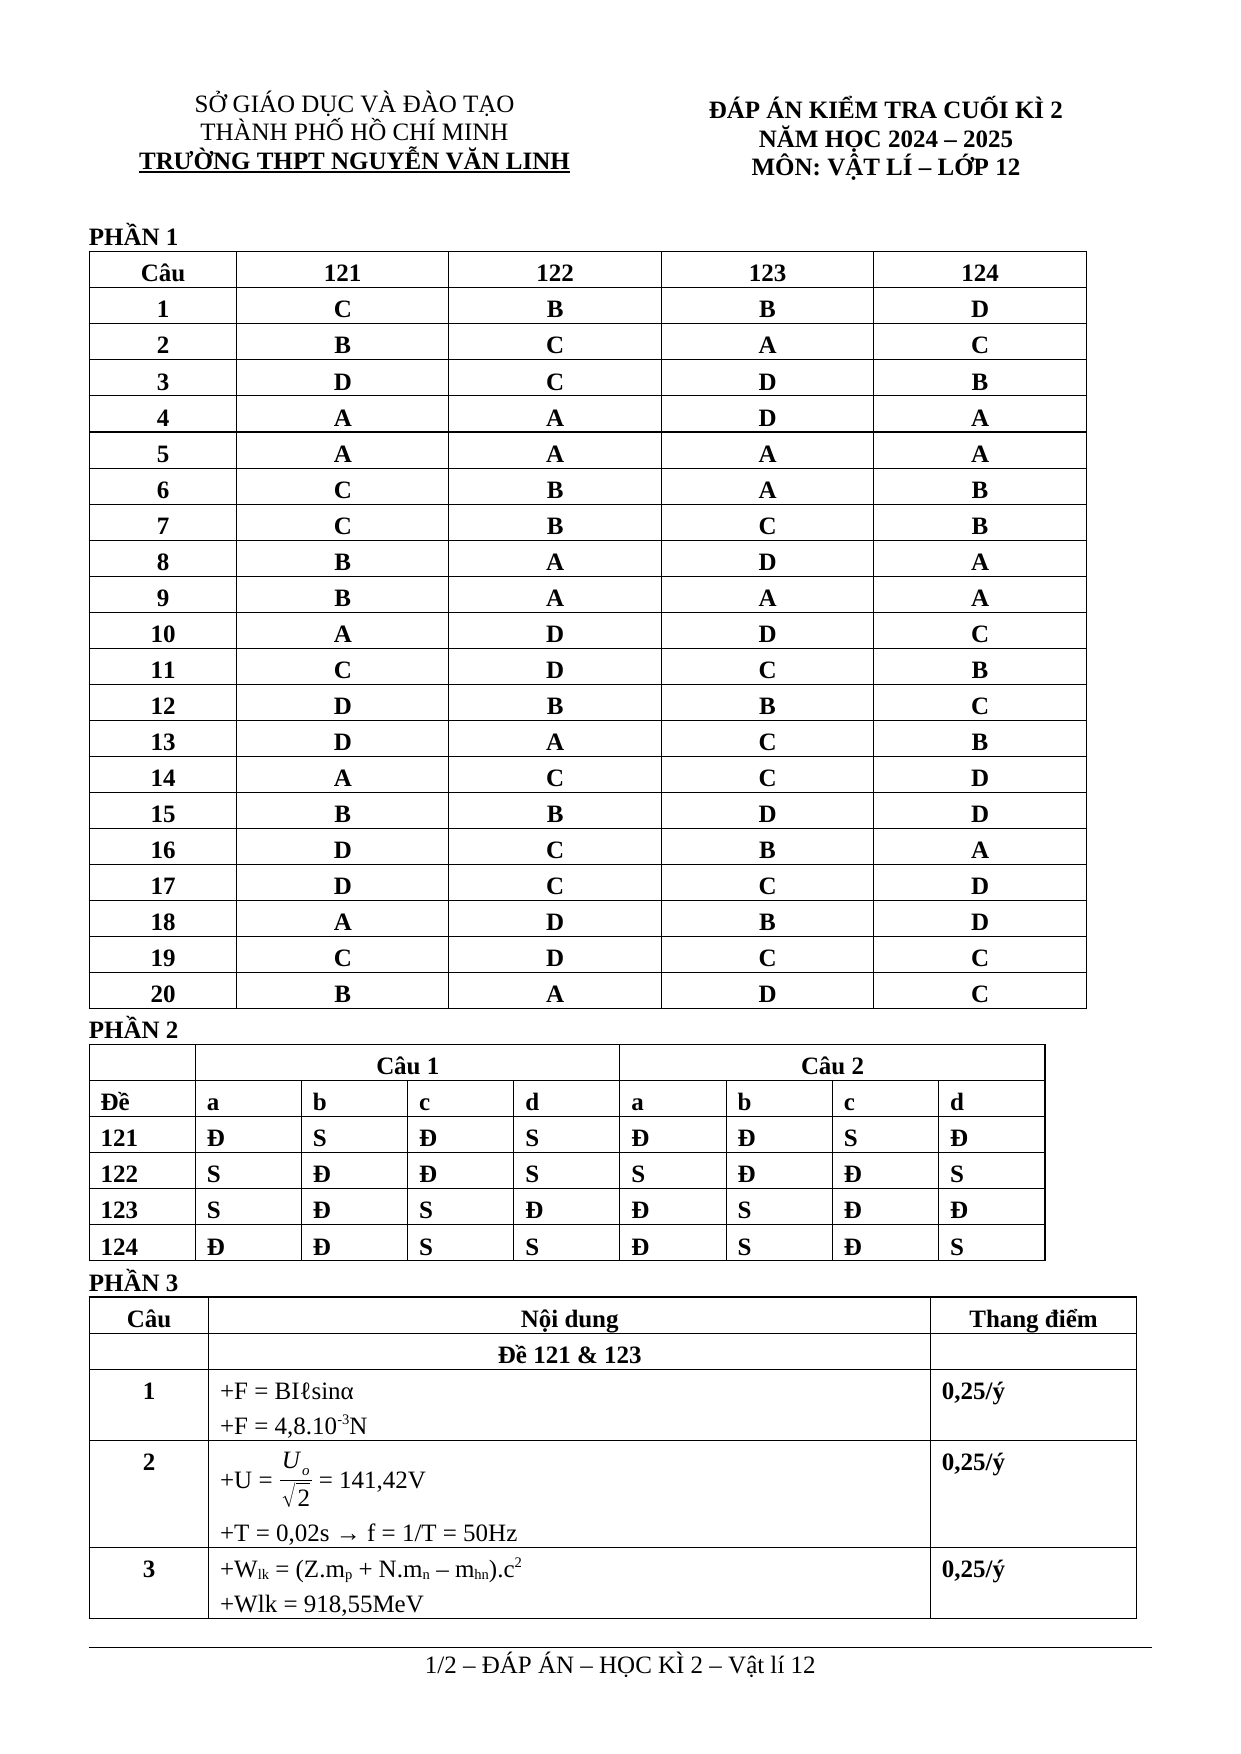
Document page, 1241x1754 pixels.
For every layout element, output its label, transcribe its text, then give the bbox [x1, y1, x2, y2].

table_cell S [727, 1225, 832, 1260]
table_cell 2 [90, 324, 236, 359]
table_cell D [874, 793, 1086, 828]
table_cell B [237, 541, 448, 576]
table_cell A [237, 757, 448, 792]
table_cell 3 [90, 360, 236, 395]
table_cell S [939, 1225, 1044, 1260]
table_cell 0,25/ý [931, 1370, 1136, 1439]
table_cell A [874, 396, 1086, 431]
table_cell C [237, 505, 448, 539]
table_cell Đ [620, 1117, 726, 1152]
table_cell B [874, 469, 1086, 503]
table_cell C [874, 324, 1086, 359]
table_cell D [237, 829, 448, 864]
table_cell B [449, 469, 661, 503]
table_cell d [939, 1081, 1044, 1116]
table_cell D [874, 901, 1086, 936]
table_cell S [514, 1117, 619, 1152]
table_cell C [662, 865, 873, 900]
table_cell B [662, 829, 873, 864]
table_header 122 [449, 252, 661, 287]
table_cell A [449, 541, 661, 576]
table_cell D [449, 613, 661, 648]
table_cell C [662, 937, 873, 972]
table_cell D [237, 865, 448, 900]
table_cell 12 [90, 685, 236, 720]
table_header Thang điểm [931, 1298, 1136, 1332]
text PHẦN 1 [89, 222, 1152, 251]
table_cell B [874, 649, 1086, 684]
table_cell B [237, 324, 448, 359]
table_cell 1 [90, 1370, 208, 1439]
table_cell S [514, 1225, 619, 1260]
table_cell Đề [90, 1081, 195, 1116]
table_cell 0,25/ý [931, 1548, 1136, 1618]
table_cell 9 [90, 577, 236, 612]
table_cell S [833, 1117, 938, 1152]
table_cell C [662, 505, 873, 539]
table_cell S [514, 1153, 619, 1188]
table_cell 10 [90, 613, 236, 648]
table_cell Đ [408, 1153, 513, 1188]
table_cell B [662, 685, 873, 720]
table_cell Đ [302, 1189, 407, 1224]
table_cell 123 [90, 1189, 195, 1224]
table_cell c [408, 1081, 513, 1116]
table_cell +U = = 141,42V +T = 0,02s → f = 1/T = 50Hz [209, 1441, 930, 1547]
table_header 121 [237, 252, 448, 287]
table_cell 4 [90, 396, 236, 431]
table_cell C [662, 757, 873, 792]
table_cell D [237, 685, 448, 720]
table_cell 11 [90, 649, 236, 684]
table_cell D [874, 288, 1086, 323]
table_cell C [237, 469, 448, 503]
table_cell 14 [90, 757, 236, 792]
table_cell B [662, 901, 873, 936]
table_cell A [874, 577, 1086, 612]
table_cell Đ [514, 1189, 619, 1224]
table_cell D [662, 973, 873, 1008]
table_cell Đ [620, 1225, 726, 1260]
table_cell C [237, 288, 448, 323]
table_cell B [874, 721, 1086, 756]
table_header ĐÁP ÁN KIỂM TRA CUỐI KÌ 2 NĂM HỌC 2024 – 2025 MÔN: VẬT LÍ – LỚP 12 [620, 89, 1152, 181]
table_cell B [449, 288, 661, 323]
table_cell A [874, 541, 1086, 576]
table_cell D [449, 901, 661, 936]
table_cell 1 [90, 288, 236, 323]
table_header SỞ GIÁO DỤC VÀ ĐÀO TẠO THÀNH PHỐ HỒ CHÍ MINH TRƯỜNG THPT NGUYỄN VĂN LINH [89, 89, 620, 181]
table_cell 20 [90, 973, 236, 1008]
table_cell d [514, 1081, 619, 1116]
table_cell Đ [302, 1153, 407, 1188]
table_cell Đ [833, 1153, 938, 1188]
table_cell D [237, 721, 448, 756]
table_cell 15 [90, 793, 236, 828]
table_cell A [662, 433, 873, 467]
table_cell D [449, 937, 661, 972]
table_cell 7 [90, 505, 236, 539]
table_cell A [237, 396, 448, 431]
table_cell S [302, 1117, 407, 1152]
table_cell B [874, 505, 1086, 539]
table_cell D [449, 649, 661, 684]
table_cell Đ [620, 1189, 726, 1224]
table_cell 2 [90, 1441, 208, 1547]
table_cell C [449, 829, 661, 864]
table_cell Đ [833, 1189, 938, 1224]
table_cell c [833, 1081, 938, 1116]
table_cell 16 [90, 829, 236, 864]
table_cell D [662, 396, 873, 431]
table_cell A [237, 613, 448, 648]
table_cell A [662, 469, 873, 503]
table_cell S [408, 1189, 513, 1224]
table_cell Đ [302, 1225, 407, 1260]
table_cell C [662, 721, 873, 756]
table_cell C [662, 649, 873, 684]
text PHẦN 3 [89, 1268, 1152, 1296]
table_cell [90, 1334, 208, 1368]
table_cell 18 [90, 901, 236, 936]
table_cell Đ [196, 1225, 301, 1260]
table_header Câu 2 [620, 1045, 1044, 1080]
table_cell D [237, 360, 448, 395]
table_cell Đ [939, 1189, 1044, 1224]
table_cell 8 [90, 541, 236, 576]
table_cell A [874, 829, 1086, 864]
table_cell A [449, 973, 661, 1008]
table_cell a [196, 1081, 301, 1116]
table_header 124 [874, 252, 1086, 287]
table_cell 0,25/ý [931, 1441, 1136, 1547]
text PHẦN 2 [89, 1015, 1152, 1044]
table_cell A [449, 396, 661, 431]
table_cell Đ [727, 1117, 832, 1152]
table_cell Đ [939, 1117, 1044, 1152]
table_cell A [874, 433, 1086, 467]
table_cell B [449, 685, 661, 720]
table_cell B [662, 288, 873, 323]
table_cell 19 [90, 937, 236, 972]
table_cell Đ [833, 1225, 938, 1260]
table_cell S [196, 1189, 301, 1224]
table_cell A [449, 721, 661, 756]
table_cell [209, 1548, 930, 1618]
table_cell A [237, 901, 448, 936]
table_cell 121 [90, 1117, 195, 1152]
table_cell 13 [90, 721, 236, 756]
table_cell S [408, 1225, 513, 1260]
table_cell A [449, 577, 661, 612]
table_cell B [449, 505, 661, 539]
table_cell D [662, 793, 873, 828]
table_cell C [449, 757, 661, 792]
table_cell B [237, 973, 448, 1008]
table_cell C [874, 685, 1086, 720]
table_cell B [874, 360, 1086, 395]
table_cell b [727, 1081, 832, 1116]
table_cell 124 [90, 1225, 195, 1260]
table_cell S [196, 1153, 301, 1188]
table_cell A [662, 324, 873, 359]
table_cell D [662, 541, 873, 576]
table_cell C [874, 613, 1086, 648]
table_cell C [237, 649, 448, 684]
table_cell C [237, 937, 448, 972]
table_cell b [302, 1081, 407, 1116]
table_header 123 [662, 252, 873, 287]
table_cell D [662, 360, 873, 395]
table_cell 6 [90, 469, 236, 503]
table_cell [931, 1334, 1136, 1368]
table_cell S [939, 1153, 1044, 1188]
table_cell 5 [90, 433, 236, 467]
table_cell D [874, 865, 1086, 900]
table_cell +F = BIℓsinα +F = 4,8.10-3N [209, 1370, 930, 1439]
table_cell 122 [90, 1153, 195, 1188]
table_cell a [620, 1081, 726, 1116]
table_cell Đ [727, 1153, 832, 1188]
table_cell 3 [90, 1548, 208, 1618]
table_cell D [874, 757, 1086, 792]
table_cell S [727, 1189, 832, 1224]
table_cell B [237, 577, 448, 612]
table_header Câu [90, 1298, 208, 1332]
table_cell C [449, 865, 661, 900]
table_cell C [874, 973, 1086, 1008]
table_cell C [449, 324, 661, 359]
table_header Nội dung [209, 1298, 930, 1332]
table_cell B [449, 793, 661, 828]
table_cell Đề 121 & 123 [209, 1334, 930, 1368]
table_header [90, 1045, 195, 1080]
table_cell A [237, 433, 448, 467]
table_cell D [662, 613, 873, 648]
table_cell A [449, 433, 661, 467]
table_cell 17 [90, 865, 236, 900]
table_header Câu [90, 252, 236, 287]
table_cell C [449, 360, 661, 395]
table_cell B [237, 793, 448, 828]
table_cell C [874, 937, 1086, 972]
table_cell S [620, 1153, 726, 1188]
table_cell A [662, 577, 873, 612]
table_cell Đ [408, 1117, 513, 1152]
table_header Câu 1 [196, 1045, 619, 1080]
table_cell Đ [196, 1117, 301, 1152]
